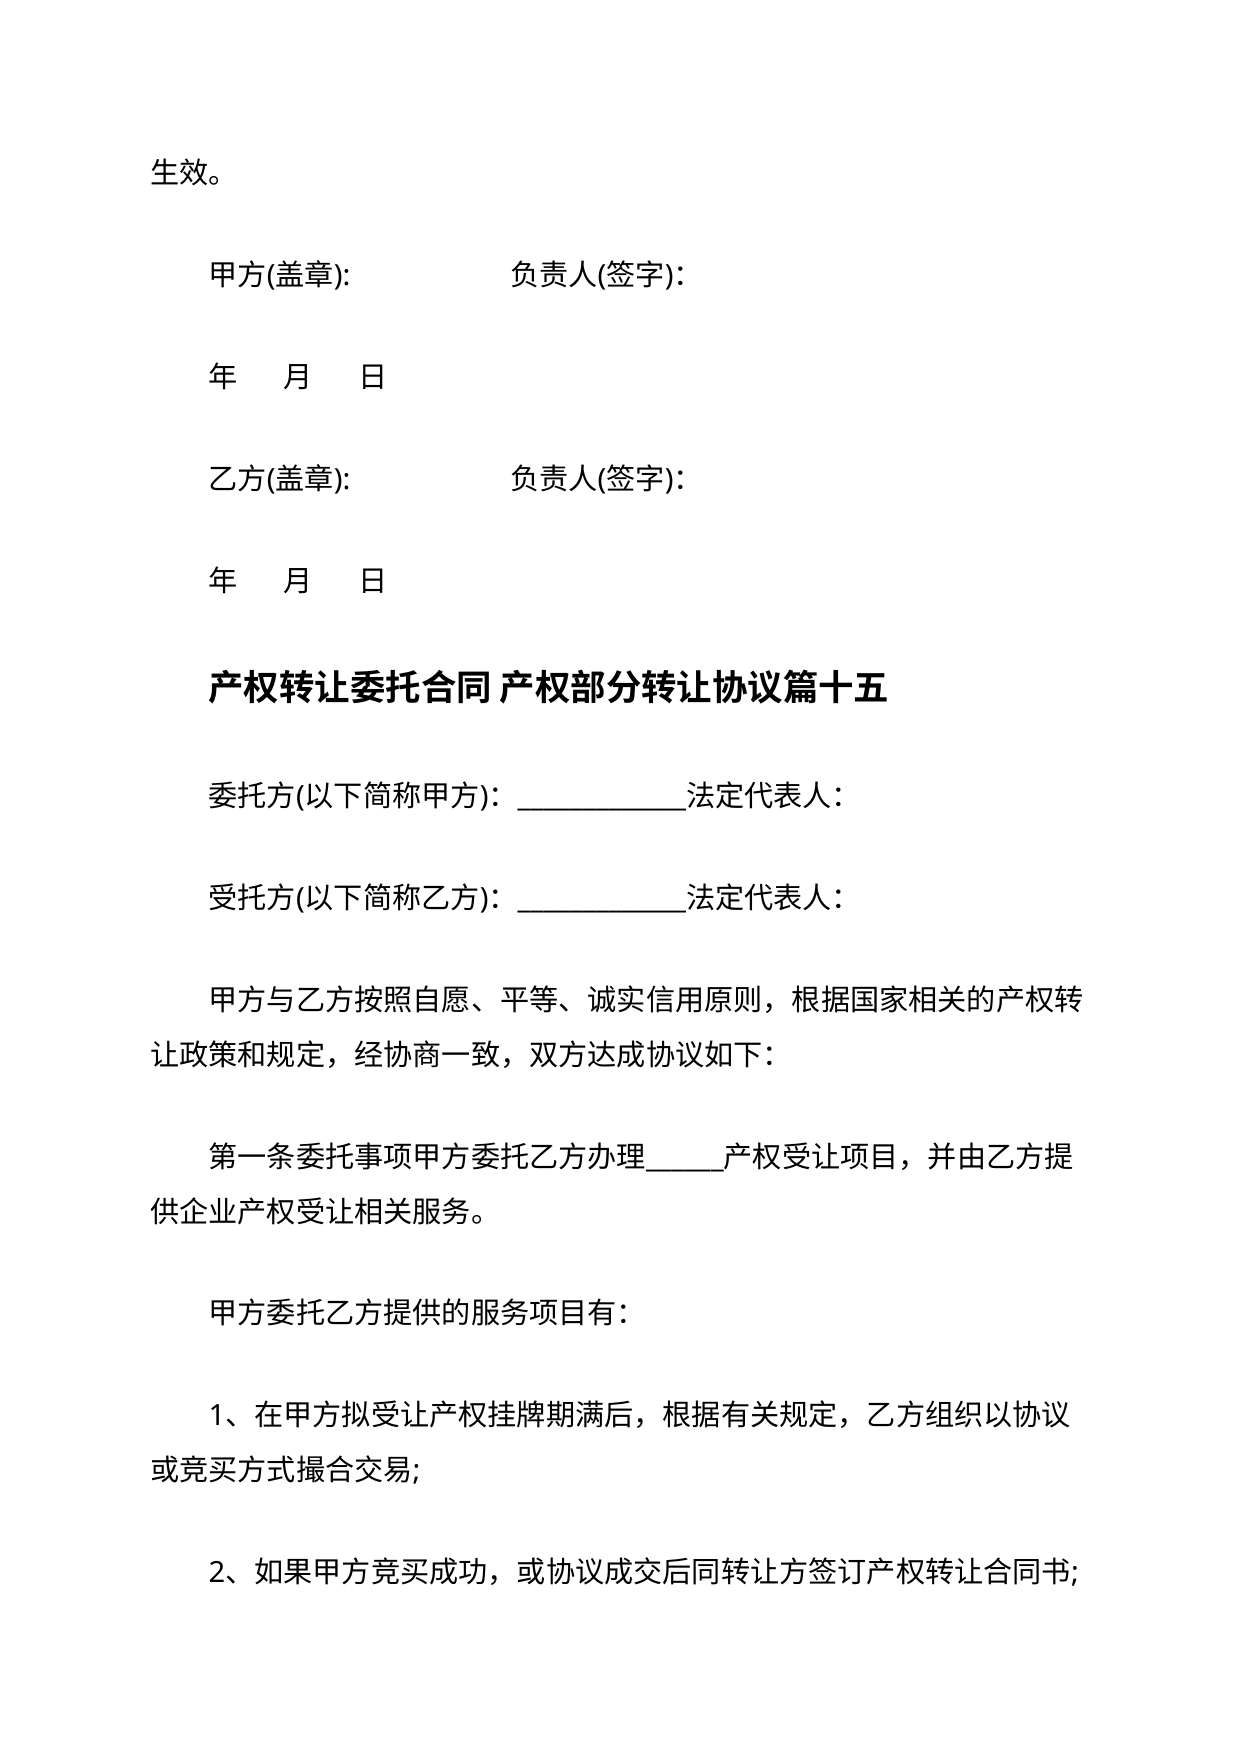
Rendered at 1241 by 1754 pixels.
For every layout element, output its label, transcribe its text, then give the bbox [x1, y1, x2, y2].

text 2、如果甲方竞买成功，或协议成交后同转让方签订产权转让合同书; [150, 1549, 1090, 1591]
text 乙方(盖章): 负责人(签字)： [150, 456, 1090, 498]
text 第一条委托事项甲方委托乙方办理______产权受让项目，并由乙方提供企业产权受让相关服务。 [150, 1133, 1090, 1231]
text 委托方(以下简称甲方)：_____________法定代表人： [150, 773, 1090, 815]
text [150, 150, 1090, 192]
text 受托方(以下简称乙方)：_____________法定代表人： [150, 875, 1090, 917]
text 甲方与乙方按照自愿、平等、诚实信用原则，根据国家相关的产权转让政策和规定，经协商一致，双方达成协议如下： [150, 977, 1090, 1074]
text 甲方(盖章): 负责人(签字)： [150, 252, 1090, 294]
text 年 月 日 [150, 354, 1090, 396]
text 1、在甲方拟受让产权挂牌期满后，根据有关规定，乙方组织以协议或竞买方式撮合交易; [150, 1392, 1090, 1489]
text 年 月 日 [150, 557, 1090, 600]
text 甲方委托乙方提供的服务项目有： [150, 1290, 1090, 1332]
text 产权转让委托合同 产权部分转让协议篇十五 [150, 659, 1090, 711]
